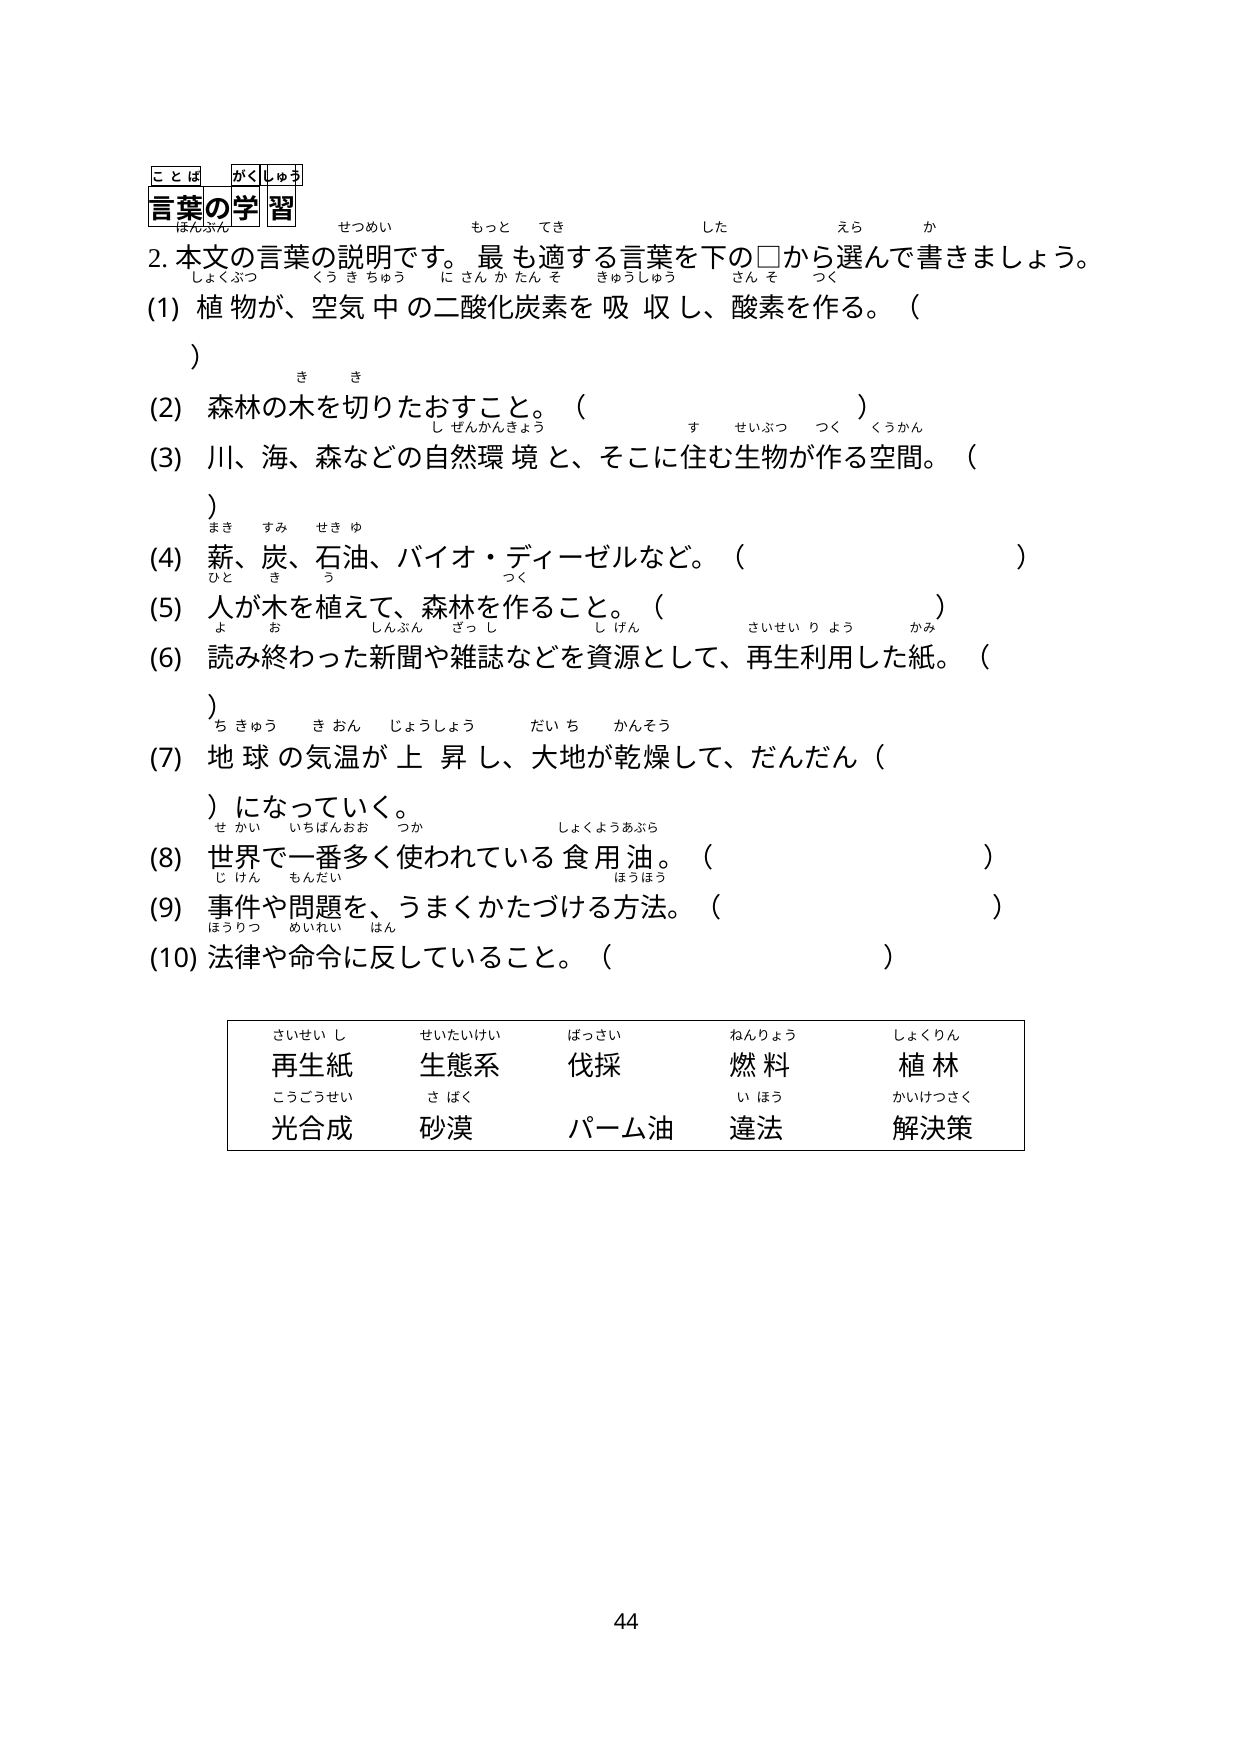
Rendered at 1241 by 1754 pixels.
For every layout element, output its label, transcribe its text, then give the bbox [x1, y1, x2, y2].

list でくわれている。（ ） [150, 827, 1104, 877]
text の [204, 187, 231, 226]
text の [268, 186, 295, 226]
list 川、海、森などのと、そこにむがる。（ ） [150, 427, 1104, 527]
text の [232, 165, 259, 185]
list がをえて、森林をること。（ ） [150, 577, 1104, 627]
text 2. の言葉のです。もする言葉をの□からんできましょう。 [148, 227, 1104, 277]
list が、のをし、をる。（ ） [147, 277, 1104, 377]
list やにしていること。（ ） [150, 927, 1104, 977]
text の [296, 164, 1104, 227]
text の [232, 187, 259, 226]
list のがし、がして、だんだん（ ）になっていく。 [150, 727, 1104, 827]
list 、、、バイオ・ディーゼルなど。（ ） [150, 527, 1104, 577]
list 森林のをりたおすこと。（ ） [150, 377, 1104, 427]
text の [149, 187, 203, 226]
table_header パーム油 [228, 1021, 1024, 1150]
list やを、うまくかたづける。（ ） [150, 877, 1104, 927]
list みわったやなどをとして、した。（ ） [150, 627, 1104, 727]
text の [148, 164, 231, 186]
text の [268, 165, 295, 185]
